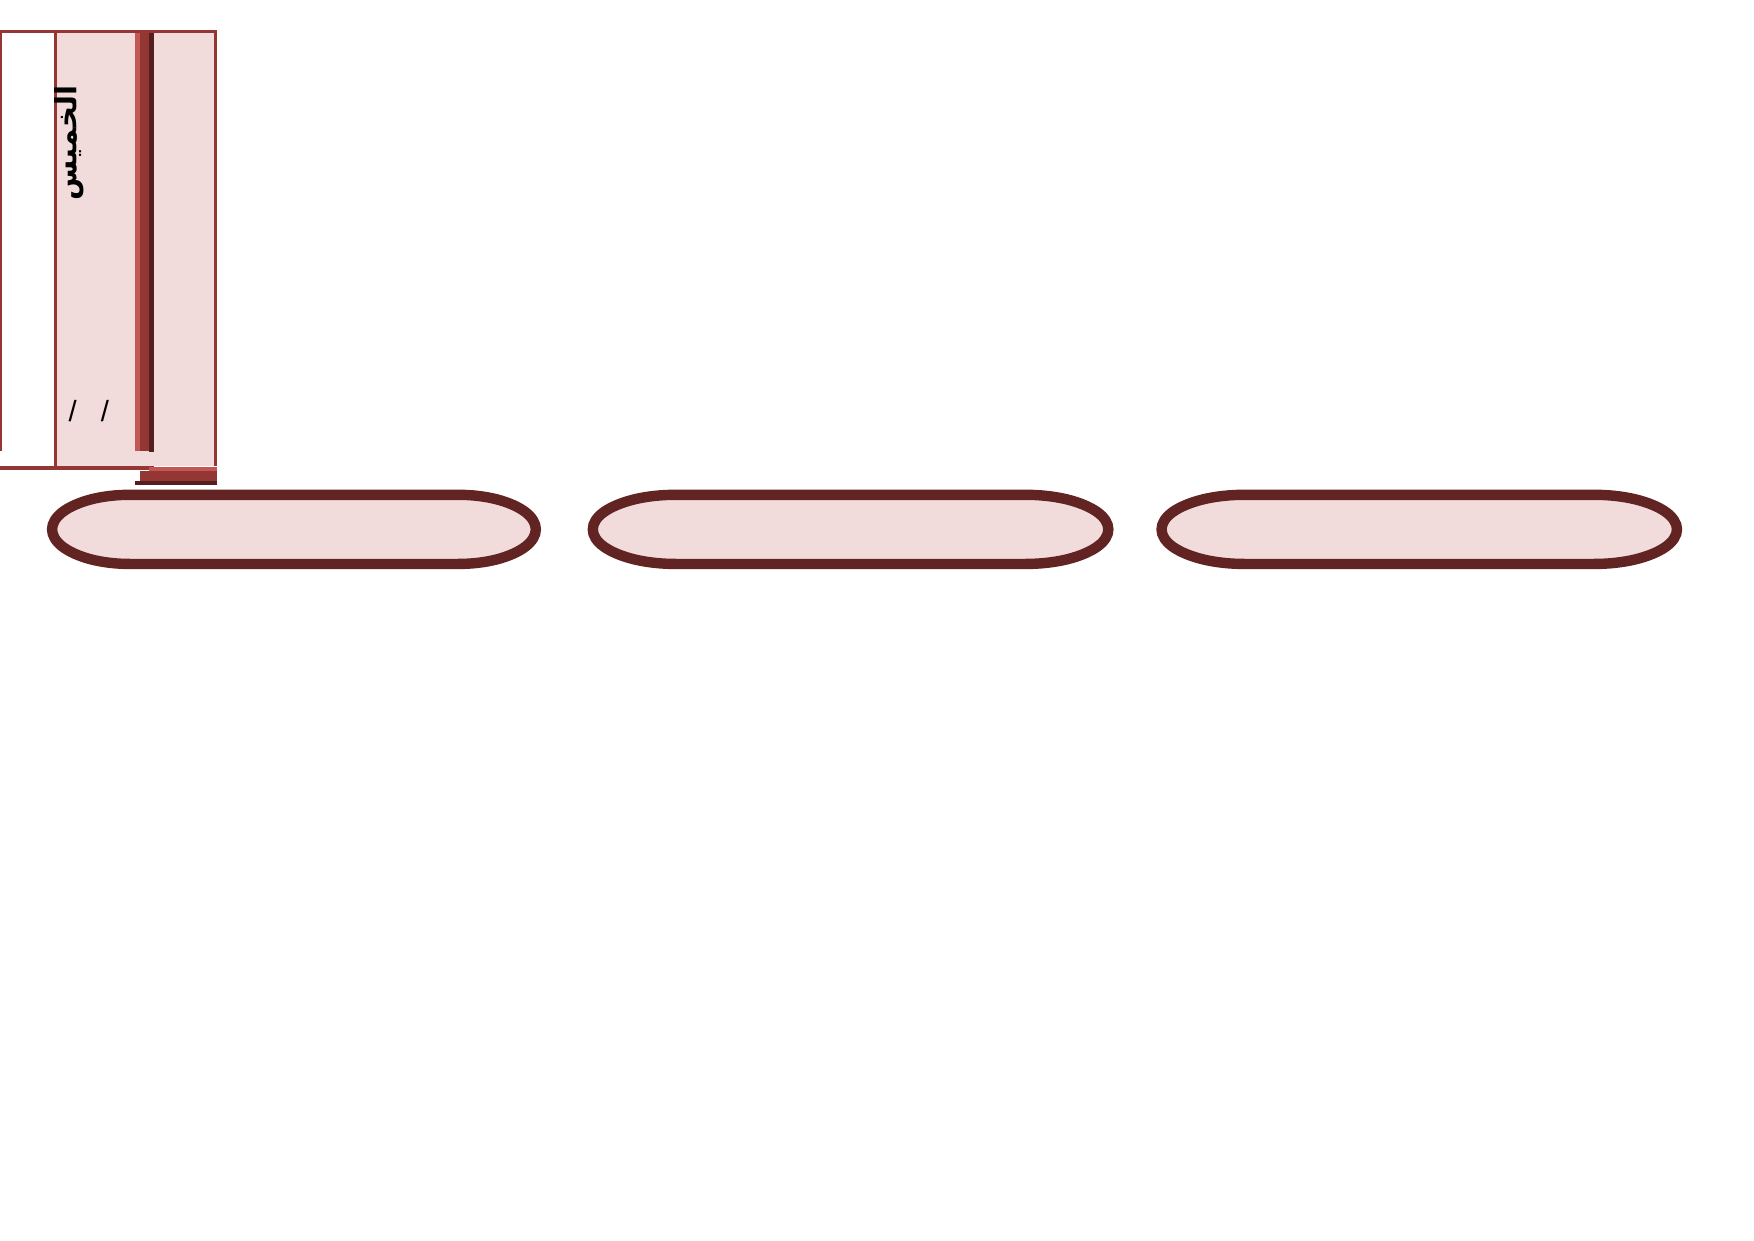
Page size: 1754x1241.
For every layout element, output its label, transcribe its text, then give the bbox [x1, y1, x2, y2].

table_cell الخميس [144, 33, 214, 466]
